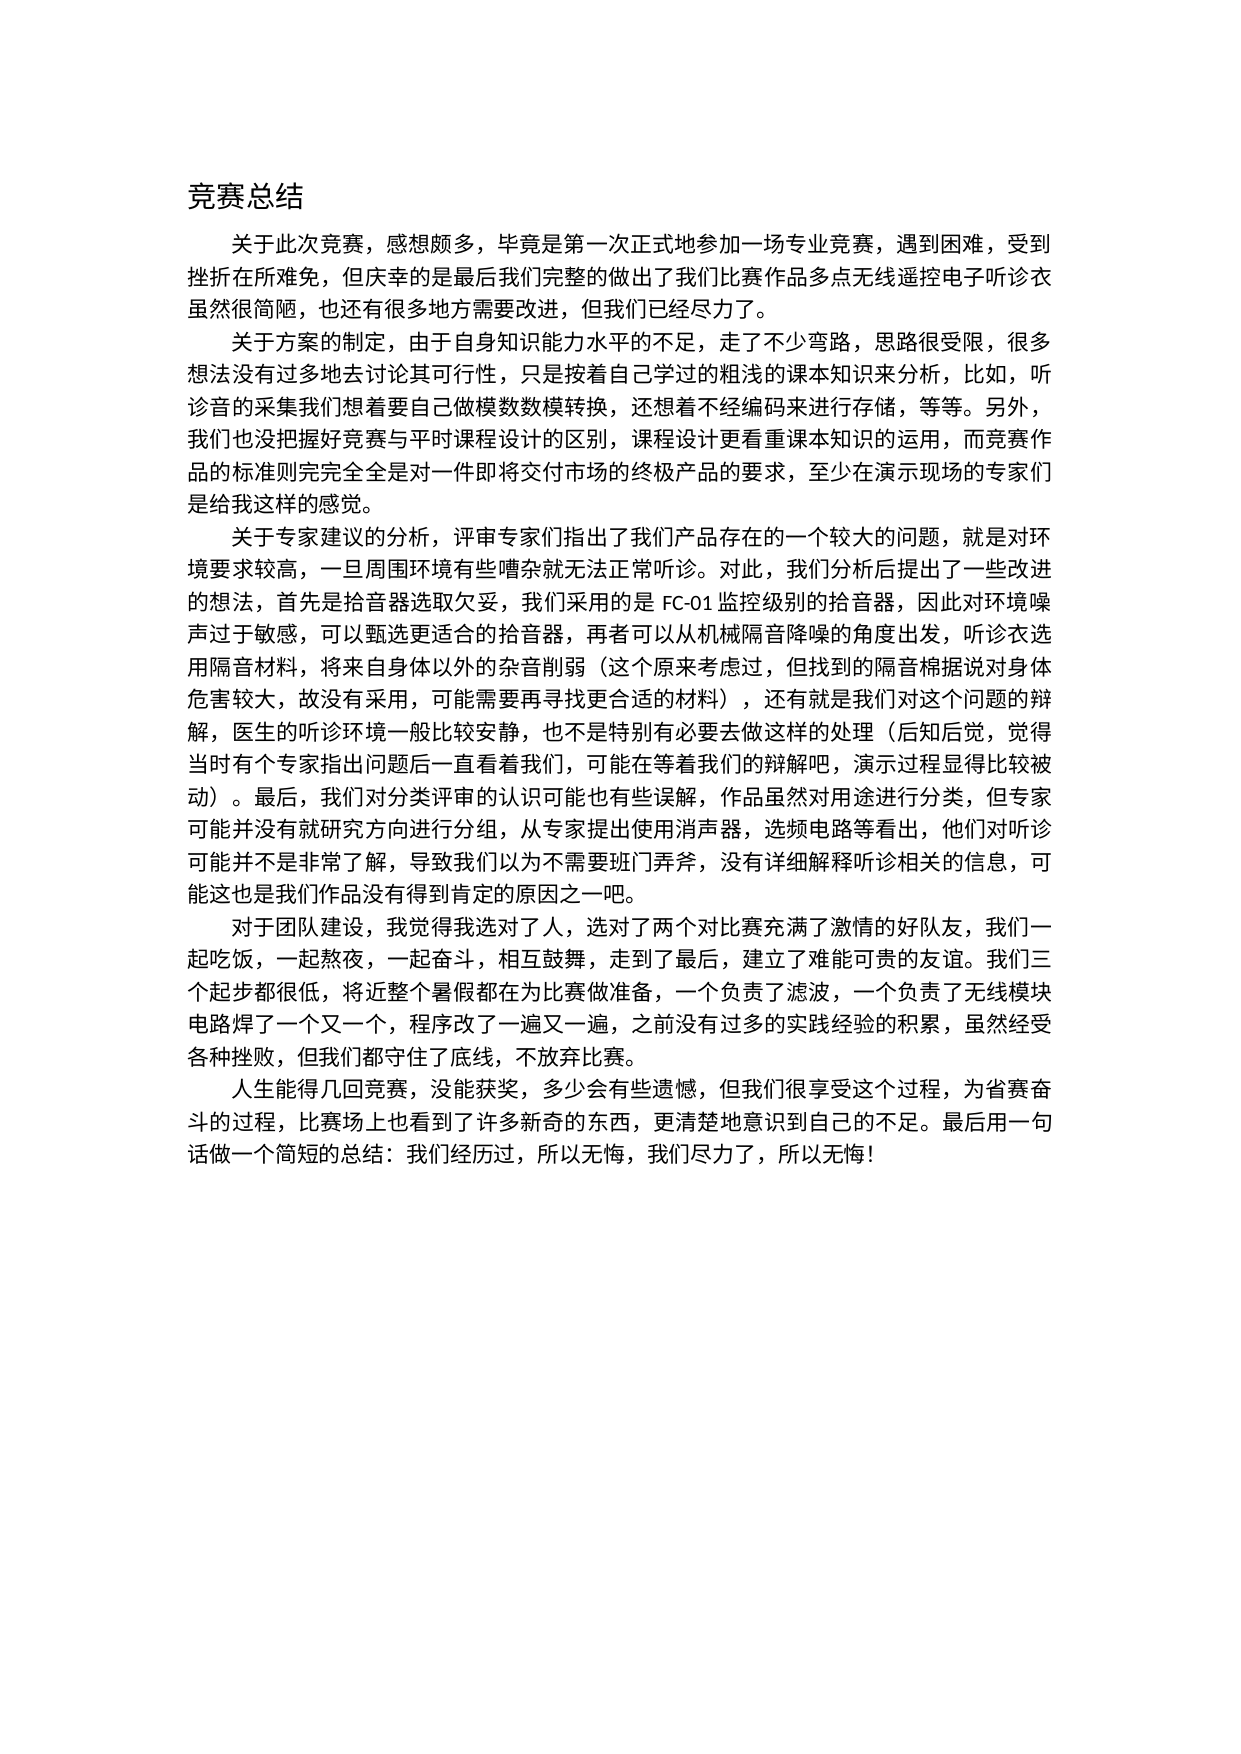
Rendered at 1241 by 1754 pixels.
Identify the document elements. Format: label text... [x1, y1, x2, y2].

text 关于专家建议的分析，评审专家们指出了我们产品存在的一个较大的问题，就是对环境要求较高，一旦周围环境有些嘈杂就无法正常听诊。对此，我们分析后提出了一些改进的想法，首先是拾音器选取欠妥，我们采用的是FC-01监控级别的拾音器，因此对环境噪声过于敏感，可以甄选更适合的拾音器，再者可以从机械隔音降噪的角度出发，听诊衣选用隔音材料，将来自身体以外的杂音削弱（这个原来考虑过，但找到的隔音棉据说对身体危害较大，故没有采用，可能需要再寻找更合适的材料），还有就是我们对这个问题的辩解，医生的听诊环境一般比较安静，也不是特别有必要去做这样的处理（后知后觉，觉得当时有个专家指出问题后一直看着我们，可能在等着我们的辩解吧，演示过程显得比较被动）。最后，我们对分类评审的认识可能也有些误解，作品虽然对用途进行分类，但专家可能并没有就研究方向进行分组，从专家提出使用消声器，选频电路等看出，他们对听诊可能并不是非常了解，导致我们以为不需要班门弄斧，没有详细解释听诊相关的信息，可能这也是我们作品没有得到肯定的原因之一吧。 [187, 519, 1053, 909]
text 关于此次竞赛，感想颇多，毕竟是第一次正式地参加一场专业竞赛，遇到困难，受到挫折在所难免，但庆幸的是最后我们完整的做出了我们比赛作品多点无线遥控电子听诊衣，虽然很简陋，也还有很多地方需要改进，但我们已经尽力了。 [187, 227, 1053, 324]
text 人生能得几回竞赛，没能获奖，多少会有些遗憾，但我们很享受这个过程，为省赛奋斗的过程，比赛场上也看到了许多新奇的东西，更清楚地意识到自己的不足。最后用一句话做一个简短的总结：我们经历过，所以无悔，我们尽力了，所以无悔！ [187, 1072, 1053, 1169]
text 关于方案的制定，由于自身知识能力水平的不足，走了不少弯路，思路很受限，很多想法没有过多地去讨论其可行性，只是按着自己学过的粗浅的课本知识来分析，比如，听诊音的采集我们想着要自己做模数数模转换，还想着不经编码来进行存储，等等。另外，我们也没把握好竞赛与平时课程设计的区别，课程设计更看重课本知识的运用，而竞赛作品的标准则完完全全是对一件即将交付市场的终极产品的要求，至少在演示现场的专家们是给我这样的感觉。 [187, 324, 1053, 519]
text 竞赛总结 [187, 162, 1053, 227]
text 对于团队建设，我觉得我选对了人，选对了两个对比赛充满了激情的好队友，我们一起吃饭，一起熬夜，一起奋斗，相互鼓舞，走到了最后，建立了难能可贵的友谊。我们三个起步都很低，将近整个暑假都在为比赛做准备，一个负责了滤波，一个负责了无线模块，电路焊了一个又一个，程序改了一遍又一遍，之前没有过多的实践经验的积累，虽然经受各种挫败，但我们都守住了底线，不放弃比赛。 [187, 909, 1053, 1072]
